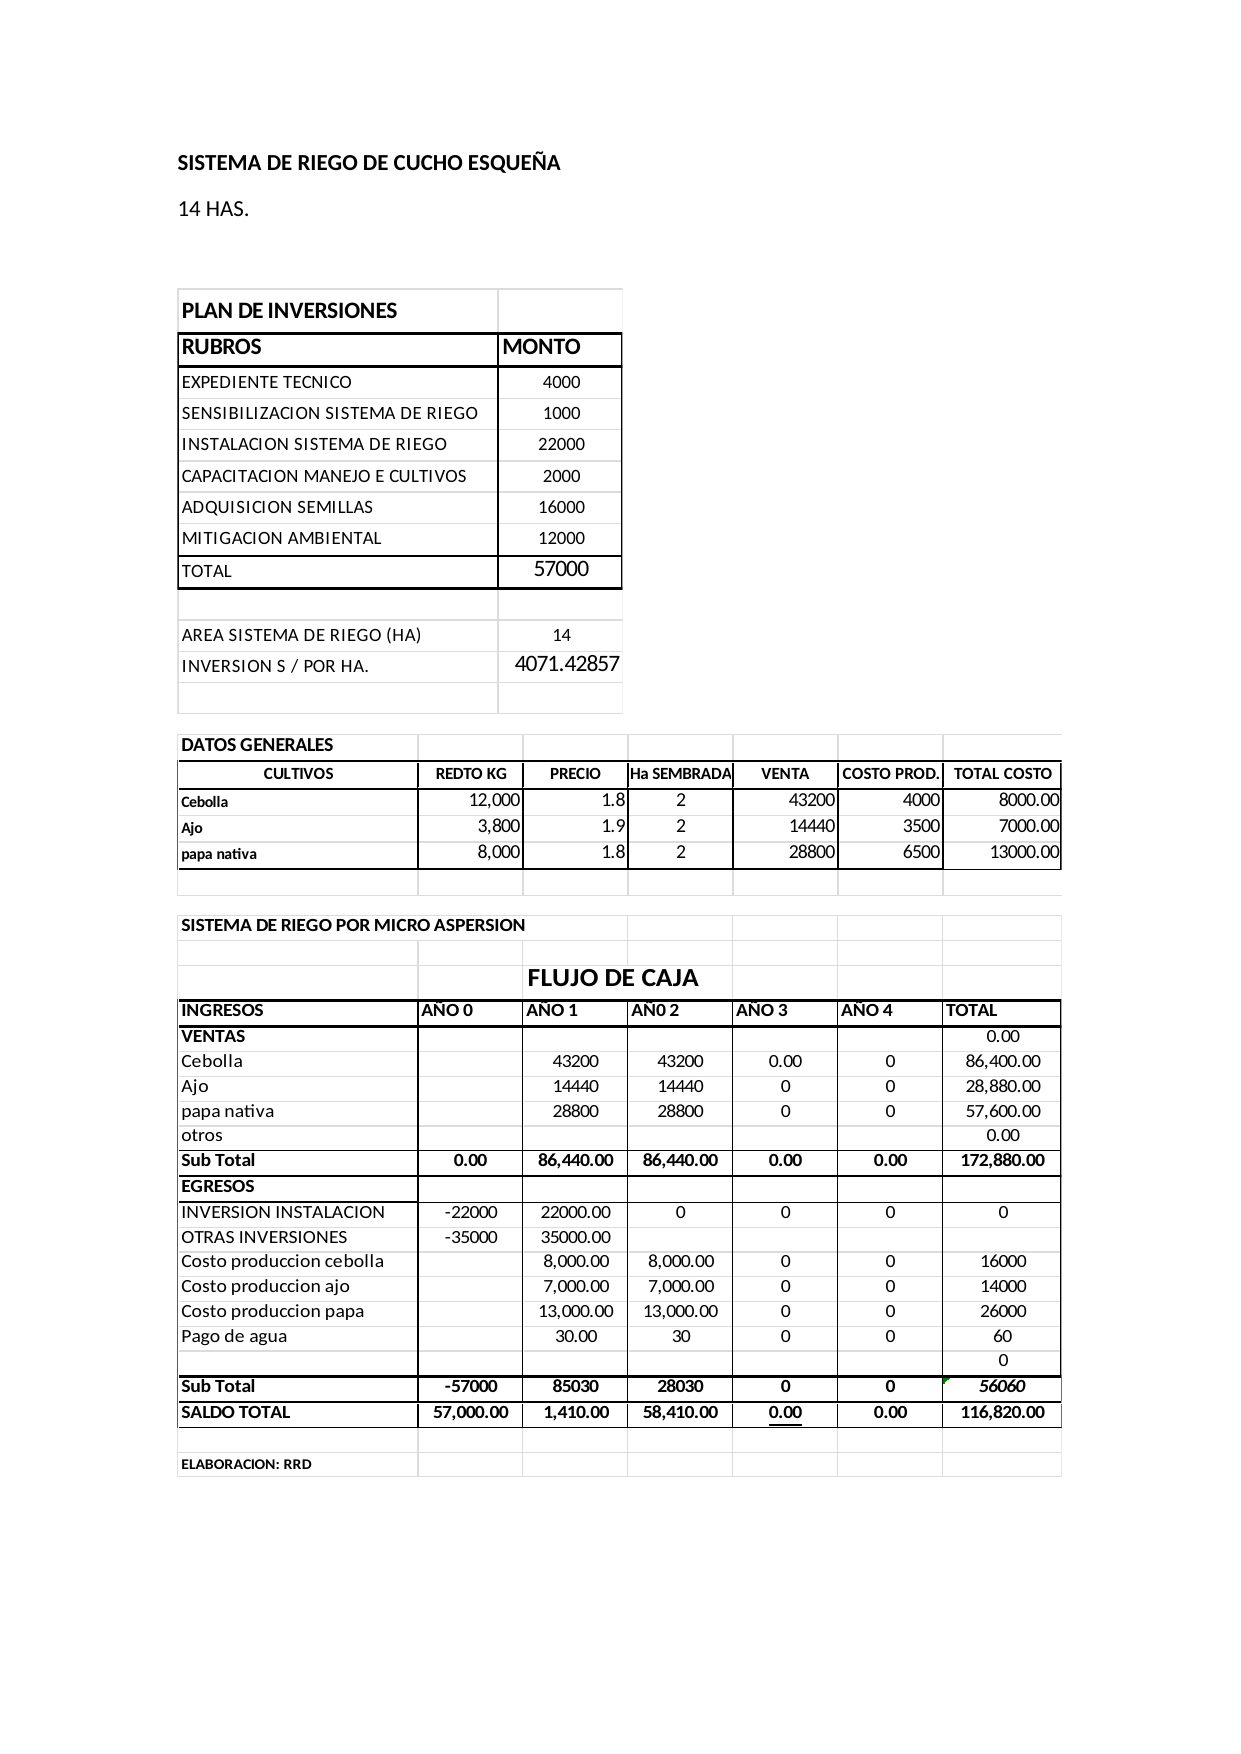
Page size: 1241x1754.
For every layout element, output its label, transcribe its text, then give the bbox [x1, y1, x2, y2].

text SISTEMA DE RIEGO DE CUCHO ESQUEÑA [177, 148, 1063, 176]
text 14 HAS. [177, 194, 1063, 222]
